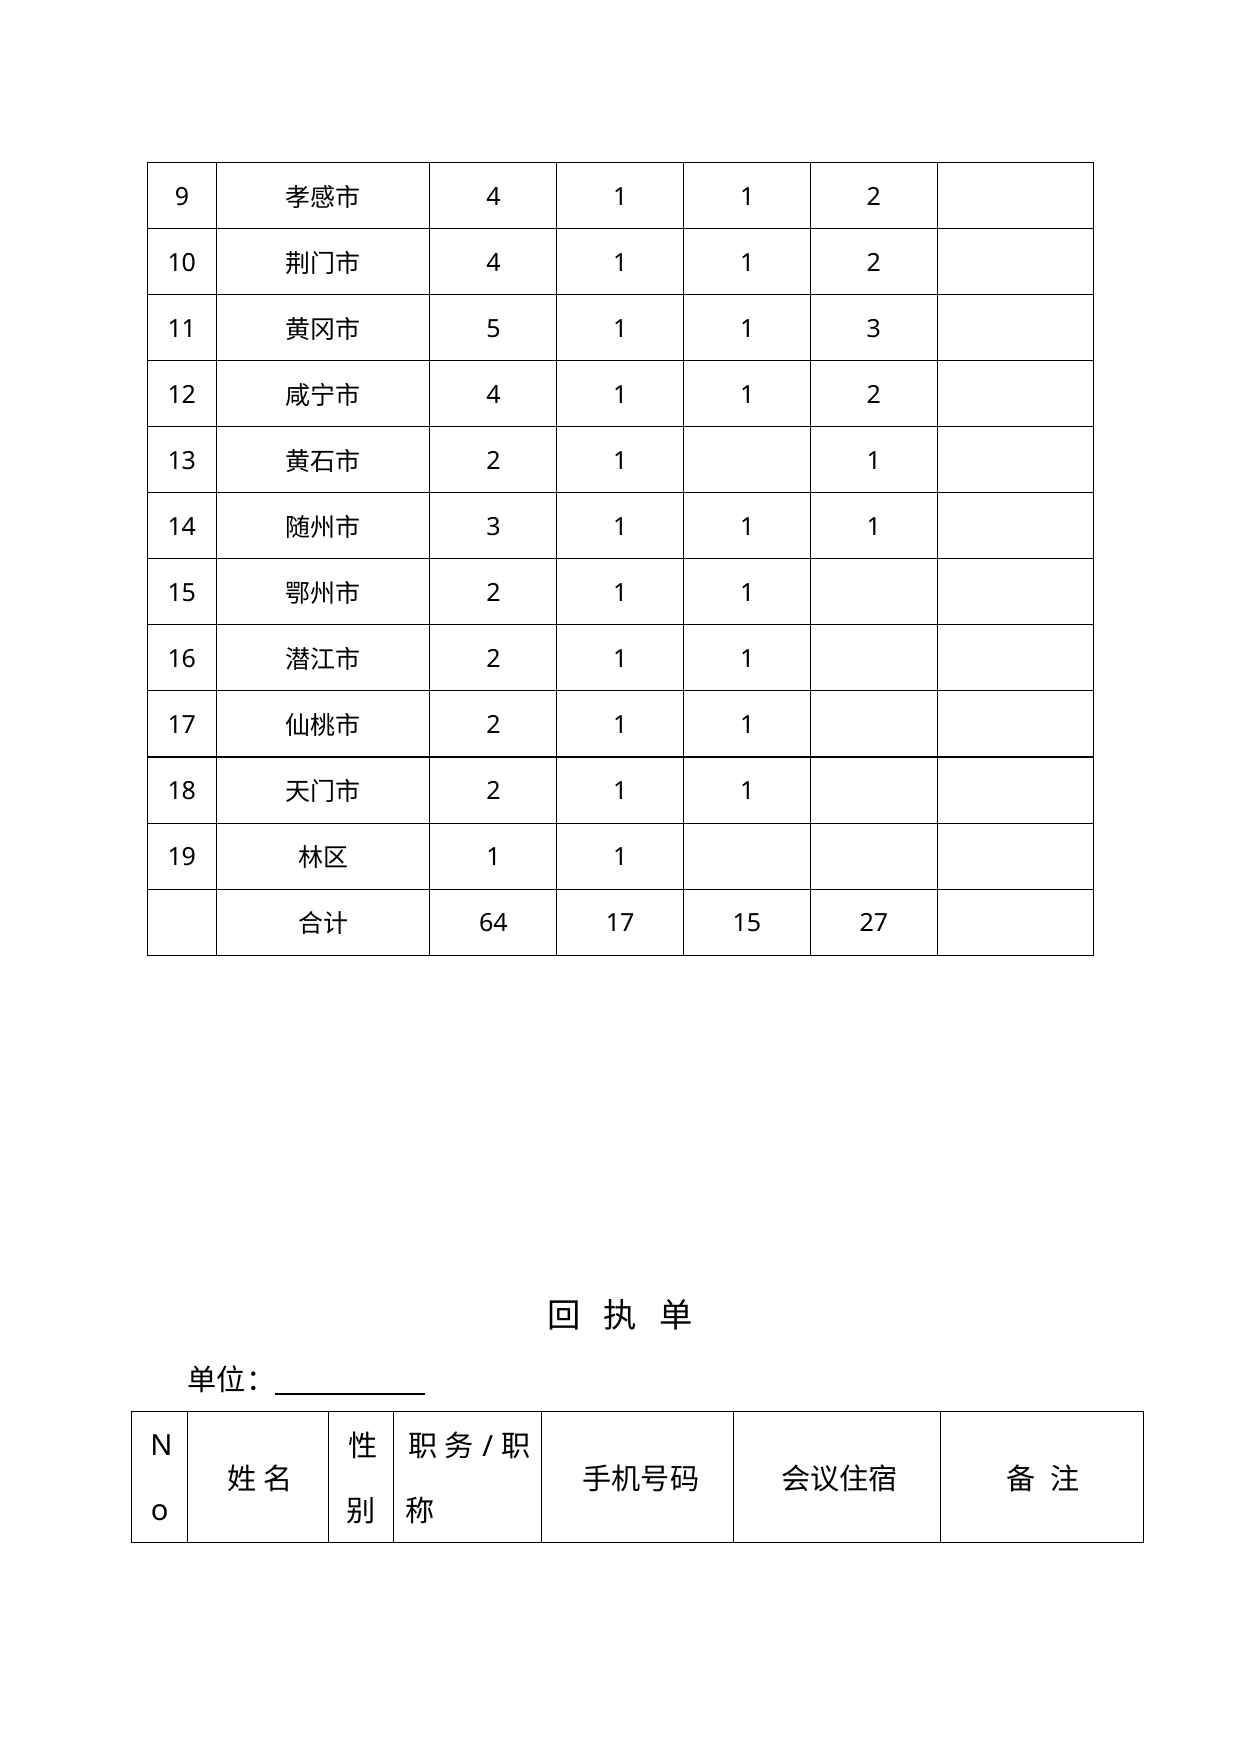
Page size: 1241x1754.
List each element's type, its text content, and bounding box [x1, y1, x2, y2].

table_cell 仙桃市 [217, 691, 429, 756]
table_cell 黄冈市 [217, 295, 429, 360]
table_cell 随州市 [217, 493, 429, 558]
table_cell [811, 625, 937, 690]
text 单位： [187, 1346, 1053, 1411]
table_cell [811, 559, 937, 624]
table_cell 1 [557, 691, 683, 756]
table_cell 4 [430, 163, 556, 228]
table_cell [938, 625, 1093, 690]
table_cell 2 [430, 427, 556, 492]
table_header No [132, 1412, 187, 1542]
table_cell 18 [148, 758, 216, 822]
table_cell [938, 758, 1093, 822]
table_cell [938, 691, 1093, 756]
table_cell 1 [557, 295, 683, 360]
table_cell 1 [811, 493, 937, 558]
table_cell 1 [430, 824, 556, 888]
table_cell [811, 758, 937, 822]
table_cell 3 [430, 493, 556, 558]
table_cell [811, 691, 937, 756]
table_cell 15 [684, 890, 810, 954]
table_header 姓 名 [188, 1412, 328, 1542]
table_cell 4 [430, 361, 556, 426]
table_cell 10 [148, 229, 216, 294]
table_cell 2 [430, 691, 556, 756]
table_cell 2 [811, 229, 937, 294]
table_header 备 注 [941, 1412, 1143, 1542]
table_cell 1 [557, 559, 683, 624]
table_cell [938, 163, 1093, 228]
table_header 职务/职称 [394, 1412, 541, 1542]
table_cell 1 [684, 559, 810, 624]
table_cell 1 [684, 625, 810, 690]
table_cell 1 [557, 493, 683, 558]
table_cell 孝感市 [217, 163, 429, 228]
table_cell 2 [430, 559, 556, 624]
table_cell 17 [148, 691, 216, 756]
text 回 执 单 [187, 1281, 1053, 1346]
table_cell 1 [557, 361, 683, 426]
table_cell [938, 559, 1093, 624]
table_cell [938, 361, 1093, 426]
table_cell 9 [148, 163, 216, 228]
table_cell 潜江市 [217, 625, 429, 690]
table_cell 2 [430, 625, 556, 690]
table_cell 5 [430, 295, 556, 360]
table_cell 1 [684, 163, 810, 228]
table_cell [938, 229, 1093, 294]
table_cell 64 [430, 890, 556, 954]
table_cell 1 [557, 625, 683, 690]
table_cell [938, 890, 1093, 954]
table_cell 1 [557, 229, 683, 294]
table_cell 天门市 [217, 758, 429, 822]
table_cell 1 [684, 295, 810, 360]
table_cell 19 [148, 824, 216, 888]
table_cell 2 [811, 163, 937, 228]
table_cell 1 [557, 427, 683, 492]
table_cell 16 [148, 625, 216, 690]
table_cell 1 [684, 493, 810, 558]
table_cell 2 [430, 758, 556, 822]
table_cell 合计 [217, 890, 429, 954]
table_cell [938, 824, 1093, 888]
table_header 手机号码 [542, 1412, 733, 1542]
table_cell [148, 890, 216, 954]
table_cell 1 [557, 163, 683, 228]
table_header 会议住宿 [734, 1412, 940, 1542]
table_cell 1 [557, 758, 683, 822]
table_cell [684, 427, 810, 492]
table_cell 荆门市 [217, 229, 429, 294]
table_cell [938, 427, 1093, 492]
table_cell 1 [684, 758, 810, 822]
table_cell 1 [684, 691, 810, 756]
table_cell 17 [557, 890, 683, 954]
table_header 性别 [329, 1412, 393, 1542]
table_cell 黄石市 [217, 427, 429, 492]
table_cell 1 [684, 361, 810, 426]
table_cell 13 [148, 427, 216, 492]
table_cell 27 [811, 890, 937, 954]
table_cell 鄂州市 [217, 559, 429, 624]
table_cell 15 [148, 559, 216, 624]
table_cell [684, 824, 810, 888]
table_cell 1 [684, 229, 810, 294]
table_cell [938, 493, 1093, 558]
table_cell [811, 824, 937, 888]
table_cell 林区 [217, 824, 429, 888]
table_cell 14 [148, 493, 216, 558]
table_cell 2 [811, 361, 937, 426]
table_cell 12 [148, 361, 216, 426]
table_cell 11 [148, 295, 216, 360]
table_cell 3 [811, 295, 937, 360]
table_cell 1 [557, 824, 683, 888]
table_cell 1 [811, 427, 937, 492]
table_cell 咸宁市 [217, 361, 429, 426]
table_cell 4 [430, 229, 556, 294]
table_cell [938, 295, 1093, 360]
